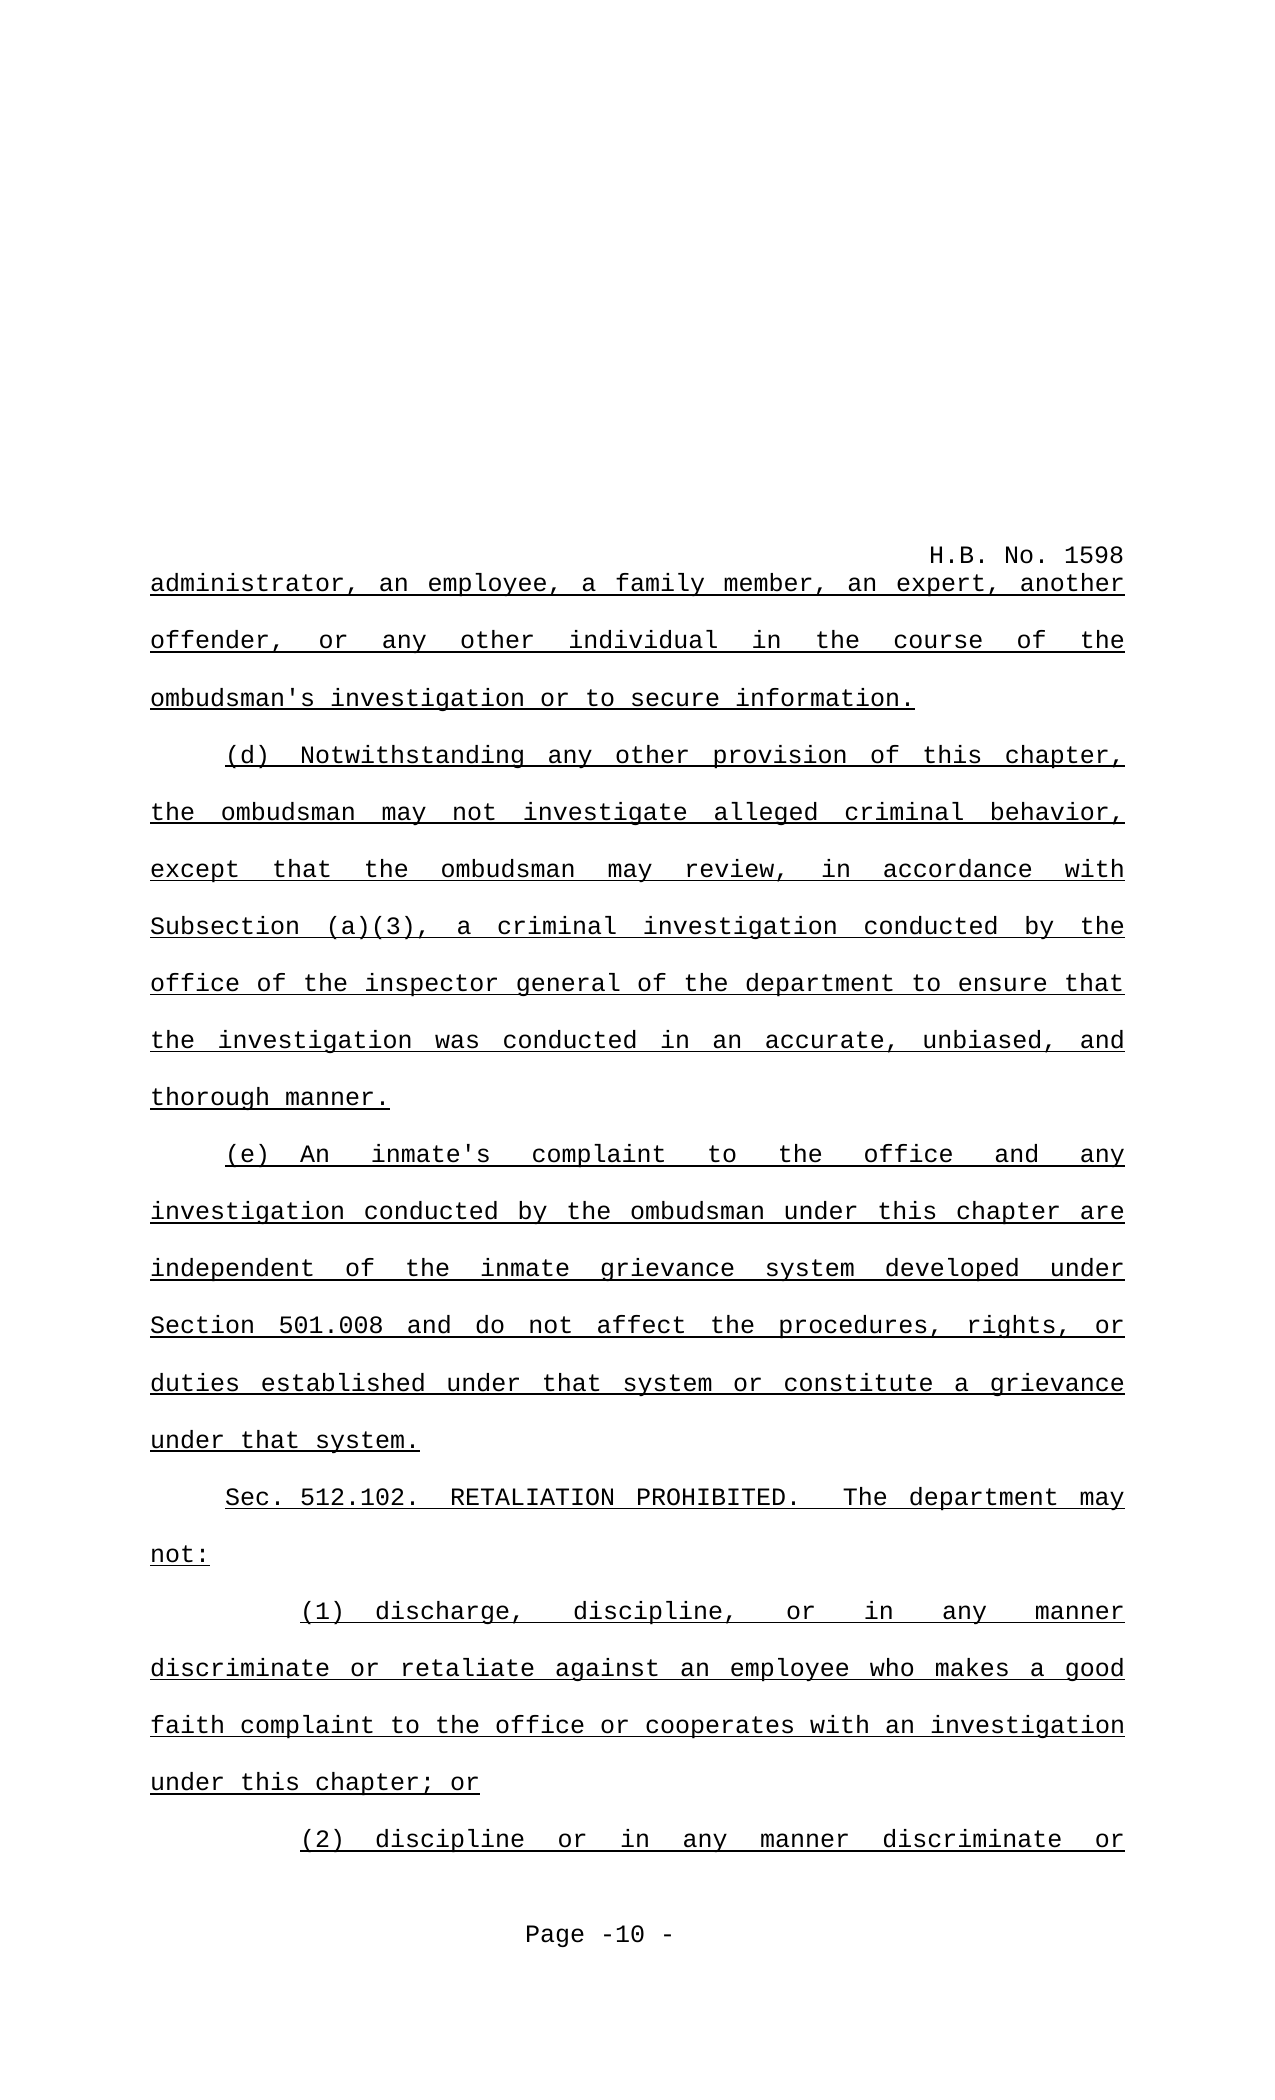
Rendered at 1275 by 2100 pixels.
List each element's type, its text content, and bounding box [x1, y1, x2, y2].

text (e) An inmate's complaint to the office and any investigation conducted by the ombudsman under this chapter are independent of the inmate grievance system developed under Section 501.008 and do not affect the procedures, rights, or duties established under that system or constitute a grievance under that system. [150, 1338, 1125, 1393]
text (e) An inmate's complaint to the office and any investigation conducted by the ombudsman under this chapter are independent of the inmate grievance system developed under Section 501.008 and do not affect the procedures, rights, or duties established under that system or constitute a grievance under that system. [150, 1142, 1125, 1222]
text (e) An inmate's complaint to the office and any investigation conducted by the ombudsman under this chapter are independent of the inmate grievance system developed under Section 501.008 and do not affect the procedures, rights, or duties established under that system or constitute a grievance under that system. [150, 1224, 1125, 1279]
text (e) An inmate's complaint to the office and any investigation conducted by the ombudsman under this chapter are independent of the inmate grievance system developed under Section 501.008 and do not affect the procedures, rights, or duties established under that system or constitute a grievance under that system. [150, 1281, 1125, 1336]
text (d) Notwithstanding any other provision of this chapter, the ombudsman may not investigate alleged criminal behavior, except that the ombudsman may review, in accordance with Subsection (a)(3), a criminal investigation conducted by the office of the inspector general of the department to ensure that the investigation was conducted in an accurate, unbiased, and thorough manner. [150, 938, 1125, 994]
text (d) Notwithstanding any other provision of this chapter, the ombudsman may not investigate alleged criminal behavior, except that the ombudsman may review, in accordance with Subsection (a)(3), a criminal investigation conducted by the office of the inspector general of the department to ensure that the investigation was conducted in an accurate, unbiased, and thorough manner. [150, 742, 1125, 822]
text (d) Notwithstanding any other provision of this chapter, the ombudsman may not investigate alleged criminal behavior, except that the ombudsman may review, in accordance with Subsection (a)(3), a criminal investigation conducted by the office of the inspector general of the department to ensure that the investigation was conducted in an accurate, unbiased, and thorough manner. [150, 995, 1125, 1051]
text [150, 571, 1125, 594]
text (e) An inmate's complaint to the office and any investigation conducted by the ombudsman under this chapter are independent of the inmate grievance system developed under Section 501.008 and do not affect the procedures, rights, or duties established under that system or constitute a grievance under that system. [150, 1395, 1125, 1456]
text Sec. 512.102. RETALIATION PROHIBITED. The department may not: [150, 1484, 1125, 1570]
text (1) discharge, discipline, or in any manner discriminate or retaliate against an employee who makes a good faith complaint to the office or cooperates with an investigation under this chapter; or [150, 1598, 1125, 1679]
text (d) Notwithstanding any other provision of this chapter, the ombudsman may not investigate alleged criminal behavior, except that the ombudsman may review, in accordance with Subsection (a)(3), a criminal investigation conducted by the office of the inspector general of the department to ensure that the investigation was conducted in an accurate, unbiased, and thorough manner. [150, 1052, 1125, 1113]
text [150, 1827, 1125, 1855]
text (d) Notwithstanding any other provision of this chapter, the ombudsman may not investigate alleged criminal behavior, except that the ombudsman may review, in accordance with Subsection (a)(3), a criminal investigation conducted by the office of the inspector general of the department to ensure that the investigation was conducted in an accurate, unbiased, and thorough manner. [150, 824, 1125, 880]
text (1) discharge, discipline, or in any manner discriminate or retaliate against an employee who makes a good faith complaint to the office or cooperates with an investigation under this chapter; or [150, 1680, 1125, 1736]
text (d) Notwithstanding any other provision of this chapter, the ombudsman may not investigate alleged criminal behavior, except that the ombudsman may review, in accordance with Subsection (a)(3), a criminal investigation conducted by the office of the inspector general of the department to ensure that the investigation was conducted in an accurate, unbiased, and thorough manner. [150, 881, 1125, 937]
text (1) discharge, discipline, or in any manner discriminate or retaliate against an employee who makes a good faith complaint to the office or cooperates with an investigation under this chapter; or [150, 1737, 1125, 1798]
